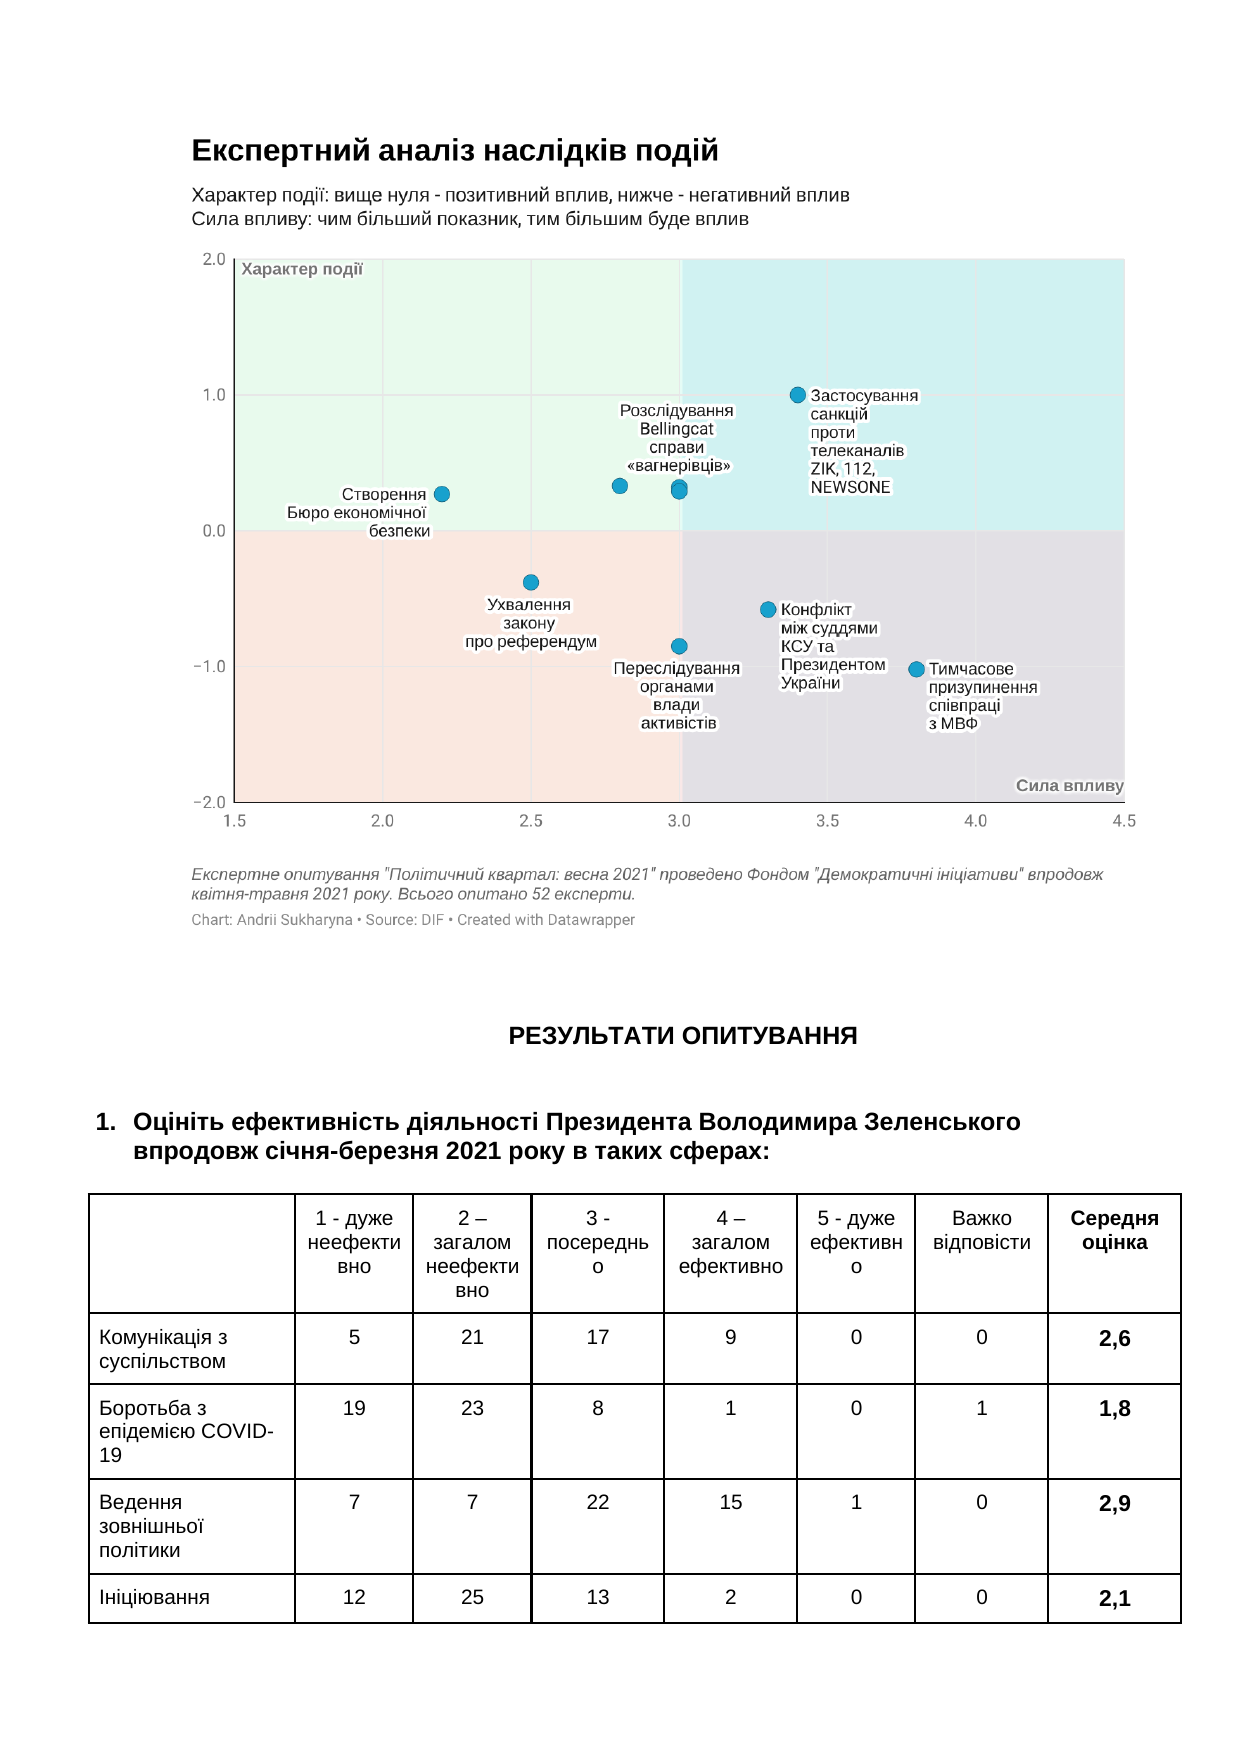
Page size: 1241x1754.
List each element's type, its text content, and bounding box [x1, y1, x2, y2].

table_cell 17 [533, 1314, 663, 1383]
table_cell Боротьба з епідемією COVID-19 [90, 1385, 294, 1478]
table_cell 0 [916, 1314, 1047, 1383]
table_header 2 – загалом неефективно [414, 1195, 530, 1312]
table_cell 13 [533, 1575, 663, 1622]
table_cell 1 [798, 1480, 914, 1572]
table_cell 23 [414, 1385, 530, 1478]
table_cell 0 [798, 1314, 914, 1383]
table_cell 0 [798, 1385, 914, 1478]
table_cell 12 [296, 1575, 412, 1622]
table_cell 0 [916, 1575, 1047, 1622]
list Оцініть ефективність діяльності Президента Володимира Зеленського впродовж січня-березня 2021 року в таких сферах: [95, 1107, 1152, 1164]
table_header 1 - дуже неефективно [296, 1195, 412, 1312]
table_cell 8 [533, 1385, 663, 1478]
table_cell 5 [296, 1314, 412, 1383]
table_cell 2,1 [1049, 1575, 1180, 1622]
table_cell Ведення зовнішньої політики [90, 1480, 294, 1572]
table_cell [90, 1575, 294, 1622]
table_cell 2 [665, 1575, 796, 1622]
table_header 5 - дуже ефективно [798, 1195, 914, 1312]
text РЕЗУЛЬТАТИ ОПИТУВАННЯ [215, 1021, 1152, 1049]
table_cell 22 [533, 1480, 663, 1572]
table_cell 15 [665, 1480, 796, 1572]
table_cell 1,8 [1049, 1385, 1180, 1478]
table_header 3 - посередньо [533, 1195, 663, 1312]
table_cell 9 [665, 1314, 796, 1383]
table_cell 7 [296, 1480, 412, 1572]
table_cell 7 [414, 1480, 530, 1572]
table_cell 2,6 [1049, 1314, 1180, 1383]
table_cell 0 [798, 1575, 914, 1622]
table_cell Комунікація з суспільством [90, 1314, 294, 1383]
table_cell 1 [916, 1385, 1047, 1478]
table_header Важко відповісти [916, 1195, 1047, 1312]
table_header Середня оцінка [1049, 1195, 1180, 1312]
table_header 4 – загалом ефективно [665, 1195, 796, 1312]
table_cell 21 [414, 1314, 530, 1383]
picture [177, 118, 1152, 964]
table_header [90, 1195, 294, 1312]
table_cell 25 [414, 1575, 530, 1622]
table_cell 0 [916, 1480, 1047, 1572]
table_cell 2,9 [1049, 1480, 1180, 1572]
table_cell 19 [296, 1385, 412, 1478]
table_cell 1 [665, 1385, 796, 1478]
